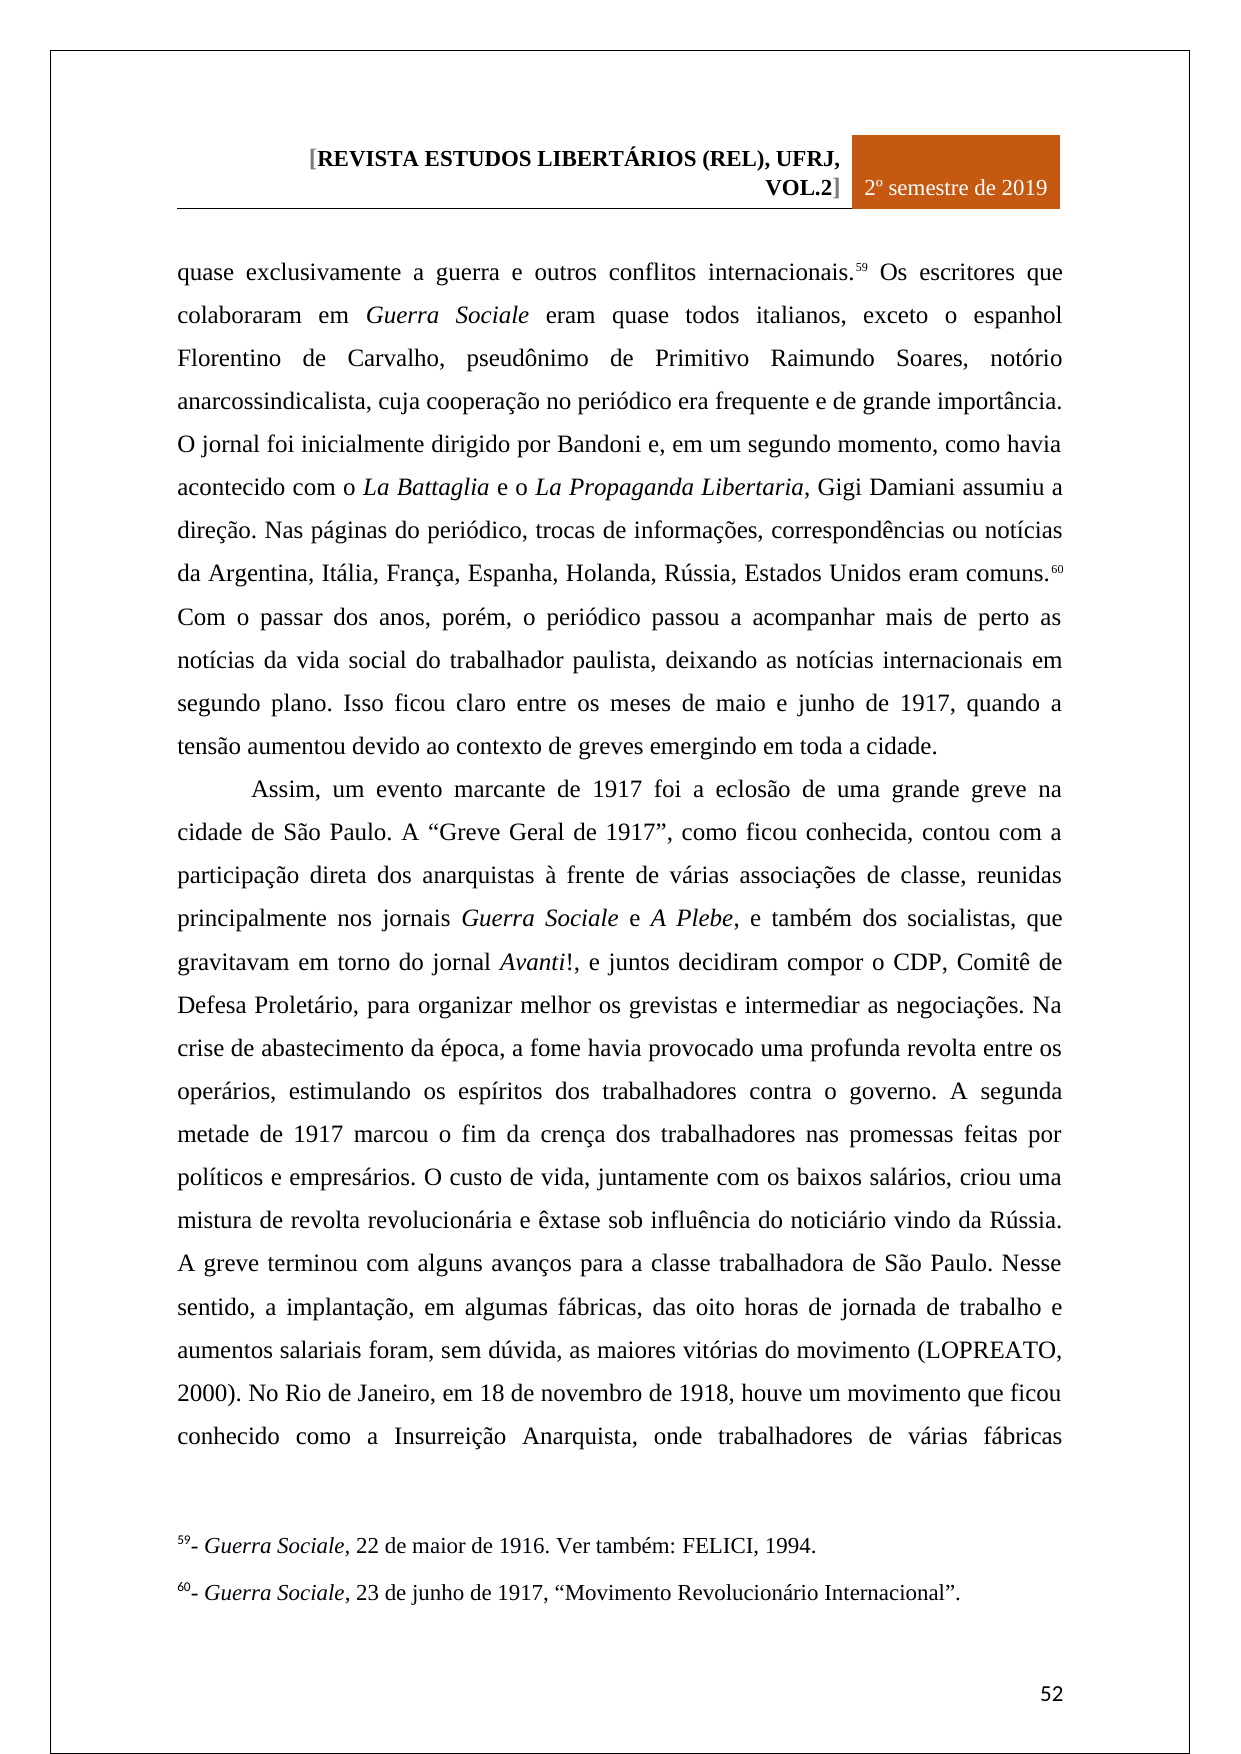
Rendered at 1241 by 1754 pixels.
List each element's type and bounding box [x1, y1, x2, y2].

text [177, 774, 1063, 1450]
text [177, 257, 1063, 760]
